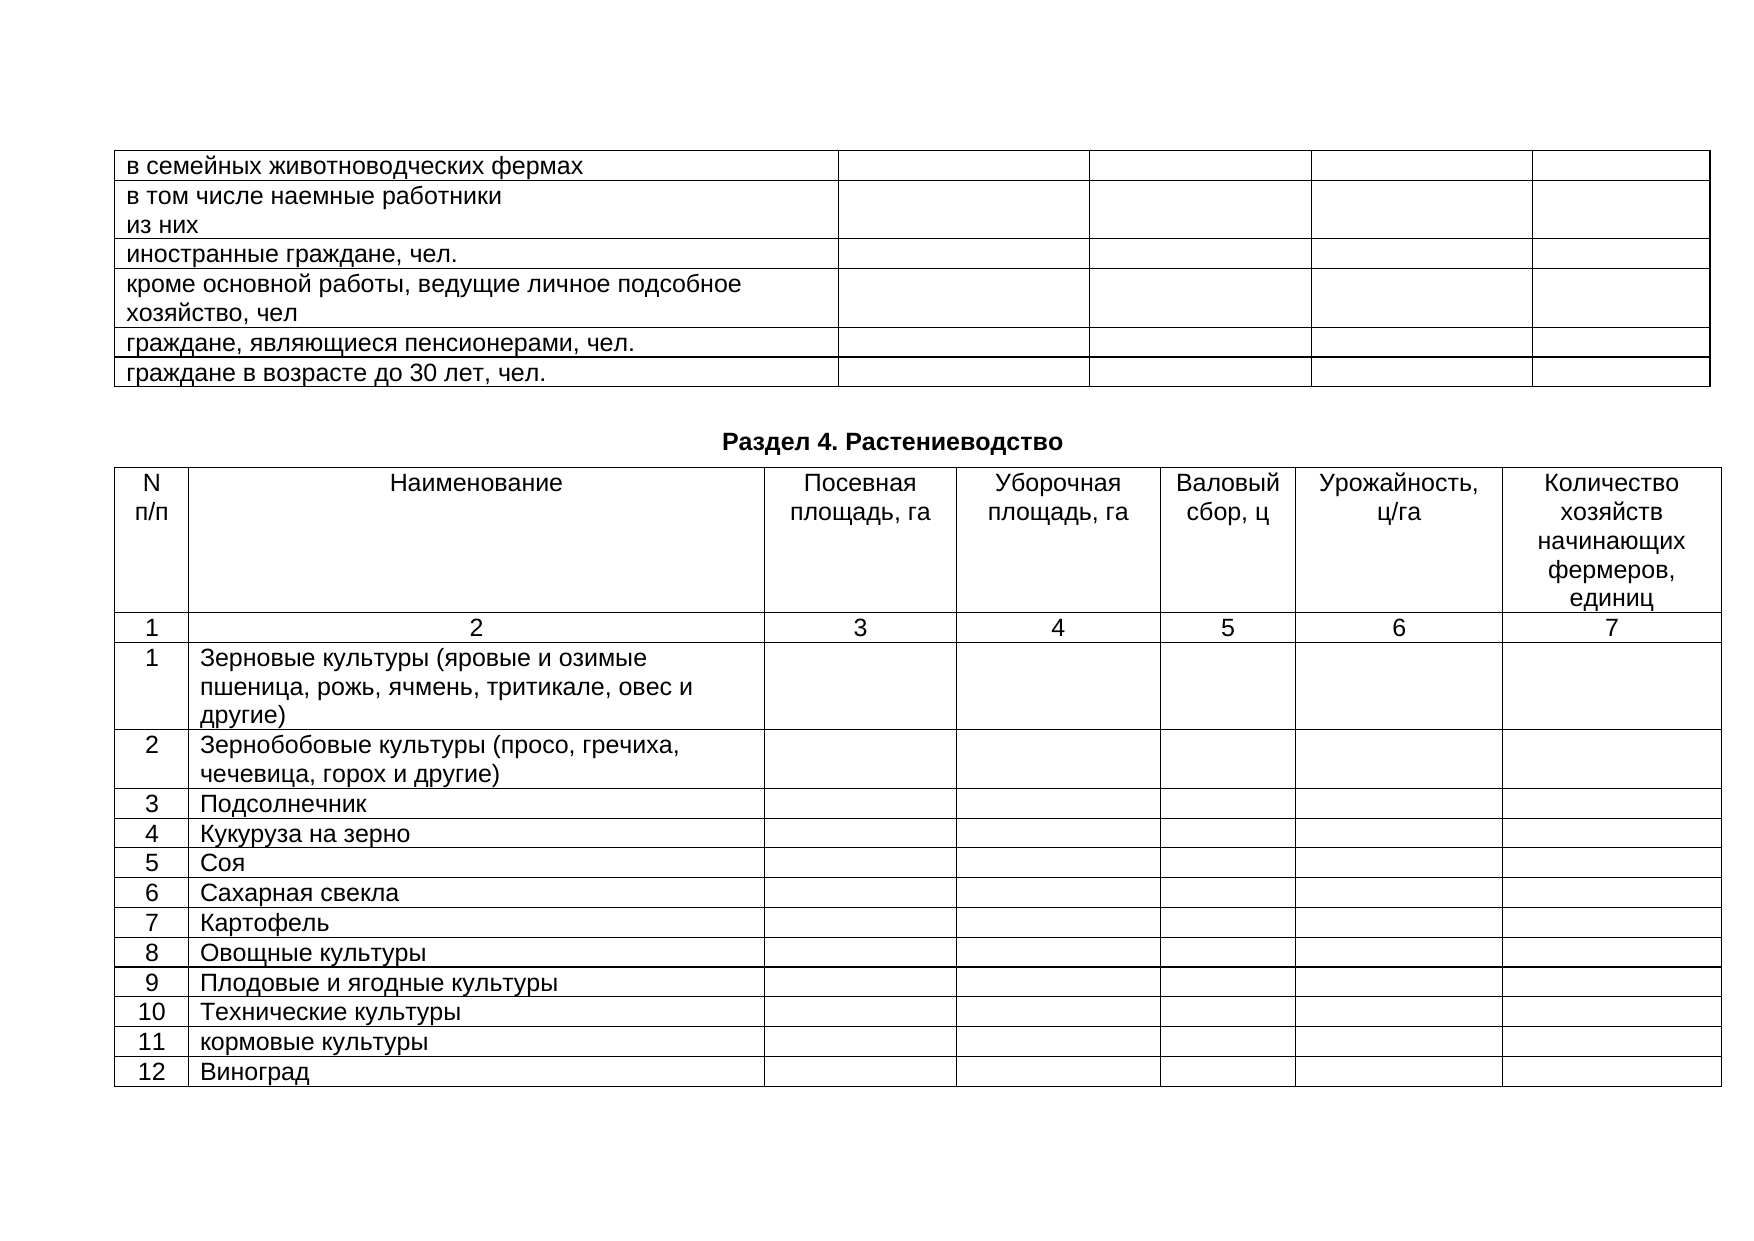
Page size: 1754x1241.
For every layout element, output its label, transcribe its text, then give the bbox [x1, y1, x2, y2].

table_cell [1533, 358, 1709, 386]
table_header Уборочная площадь, га [957, 468, 1160, 612]
table_header Количество хозяйств начинающих фермеров, единиц [1503, 468, 1721, 612]
table_cell [1090, 358, 1311, 386]
table_cell 4 [115, 819, 188, 847]
table_cell [1296, 938, 1502, 966]
table_cell [1503, 908, 1721, 937]
table_cell Сахарная свекла [189, 878, 764, 907]
table_cell 9 [115, 968, 188, 996]
table_header Наименование [189, 468, 764, 612]
table_cell [1503, 1027, 1721, 1056]
table_cell кроме основной работы, ведущие личное подсобное хозяйство, чел [115, 269, 838, 327]
table_cell [1296, 730, 1502, 788]
table_cell [765, 968, 956, 996]
table_header Посевная площадь, га [765, 468, 956, 612]
table_cell [1296, 789, 1502, 817]
table_cell [1161, 878, 1295, 907]
table_cell 7 [115, 908, 188, 937]
table_cell в семейных животноводческих фермах [115, 151, 838, 180]
table_header Урожайность, ц/га [1296, 468, 1502, 612]
table_cell [1312, 269, 1532, 327]
table_cell [839, 358, 1089, 386]
table_cell [1503, 938, 1721, 966]
table_cell [1503, 643, 1721, 729]
table_cell [839, 181, 1089, 238]
table_cell [765, 1027, 956, 1056]
table_cell Подсолнечник [189, 789, 764, 817]
table_header N п/п [115, 468, 188, 612]
table_cell 5 [115, 848, 188, 877]
table_cell 8 [115, 938, 188, 966]
table_cell 10 [115, 997, 188, 1026]
table_cell [957, 938, 1160, 966]
table_cell [839, 328, 1089, 356]
table_cell [1161, 1057, 1295, 1086]
table_cell [1090, 269, 1311, 327]
table_cell [1503, 968, 1721, 996]
table_cell [765, 938, 956, 966]
table_cell [1503, 997, 1721, 1026]
table_cell [1533, 151, 1709, 180]
table_cell [1503, 1057, 1721, 1086]
table_cell [957, 997, 1160, 1026]
table_cell [1161, 643, 1295, 729]
table_cell Картофель [189, 908, 764, 937]
table_cell в том числе наемные работники из них [115, 181, 838, 238]
table_cell 6 [1296, 613, 1502, 642]
table_cell [1161, 848, 1295, 877]
table_cell [1161, 819, 1295, 847]
table_cell 4 [957, 613, 1160, 642]
table_cell [957, 848, 1160, 877]
table_cell [1503, 878, 1721, 907]
table_cell 3 [115, 789, 188, 817]
table_cell [1296, 968, 1502, 996]
table_cell [1503, 819, 1721, 847]
table_cell [957, 878, 1160, 907]
table_cell [1296, 819, 1502, 847]
table_cell [1312, 328, 1532, 356]
table_cell [1296, 643, 1502, 729]
table_cell 3 [765, 613, 956, 642]
table_cell кормовые культуры [189, 1027, 764, 1056]
table_cell Овощные культуры [189, 938, 764, 966]
table_cell [765, 997, 956, 1026]
table_cell [1161, 730, 1295, 788]
table_cell [1533, 269, 1709, 327]
table_cell [765, 878, 956, 907]
table_cell [1161, 1027, 1295, 1056]
table_cell иностранные граждане, чел. [115, 239, 838, 268]
table_cell [1533, 239, 1709, 268]
table_cell 2 [189, 613, 764, 642]
table_cell [1312, 151, 1532, 180]
table_cell граждане в возрасте до 30 лет, чел. [115, 358, 838, 386]
table_cell [765, 819, 956, 847]
table_cell [1296, 997, 1502, 1026]
table_cell Технические культуры [189, 997, 764, 1026]
table_cell [1090, 328, 1311, 356]
table_cell [957, 789, 1160, 817]
table_cell 5 [1161, 613, 1295, 642]
table_cell Виноград [189, 1057, 764, 1086]
table_cell [1161, 938, 1295, 966]
table_cell Зерновые культуры (яровые и озимые пшеница, рожь, ячмень, тритикале, овес и другие) [189, 643, 764, 729]
table_cell Зернобобовые культуры (просо, гречиха, чечевица, горох и другие) [189, 730, 764, 788]
table_cell граждане, являющиеся пенсионерами, чел. [115, 328, 838, 356]
table_cell 2 [115, 730, 188, 788]
table_cell [957, 1027, 1160, 1056]
table_cell Кукуруза на зерно [189, 819, 764, 847]
table_cell [1090, 151, 1311, 180]
table_cell [1503, 848, 1721, 877]
table_cell [765, 908, 956, 937]
table_cell [839, 239, 1089, 268]
table_cell [1503, 789, 1721, 817]
table_cell [1090, 181, 1311, 238]
table_cell [1533, 181, 1709, 238]
table_cell [1296, 848, 1502, 877]
table_cell [1312, 239, 1532, 268]
table_cell [957, 819, 1160, 847]
table_cell [765, 643, 956, 729]
table_cell [1296, 908, 1502, 937]
table_cell [957, 1057, 1160, 1086]
table_cell [1312, 358, 1532, 386]
table_cell Соя [189, 848, 764, 877]
table_cell [957, 968, 1160, 996]
table_cell 1 [115, 643, 188, 729]
table_cell [839, 151, 1089, 180]
table_cell 1 [115, 613, 188, 642]
table_cell [1161, 968, 1295, 996]
table_cell [1161, 997, 1295, 1026]
table_cell [1503, 730, 1721, 788]
table_cell [839, 269, 1089, 327]
table_cell [1296, 1057, 1502, 1086]
table_cell [1533, 328, 1709, 356]
table_cell [1312, 181, 1532, 238]
table_cell [957, 730, 1160, 788]
table_cell [1090, 239, 1311, 268]
table_cell [957, 908, 1160, 937]
table_cell [1296, 878, 1502, 907]
table_cell [765, 848, 956, 877]
table_cell 12 [115, 1057, 188, 1086]
table_cell 7 [1503, 613, 1721, 642]
table_cell [1161, 908, 1295, 937]
table_header Валовый сбор, ц [1161, 468, 1295, 612]
table_cell [765, 730, 956, 788]
subtitle Раздел 4. Растениеводство [114, 427, 1671, 456]
table_cell 11 [115, 1027, 188, 1056]
table_cell [1161, 789, 1295, 817]
table_cell 6 [115, 878, 188, 907]
table_cell Плодовые и ягодные культуры [189, 968, 764, 996]
table_cell [765, 789, 956, 817]
table_cell [765, 1057, 956, 1086]
table_cell [957, 643, 1160, 729]
table_cell [1296, 1027, 1502, 1056]
